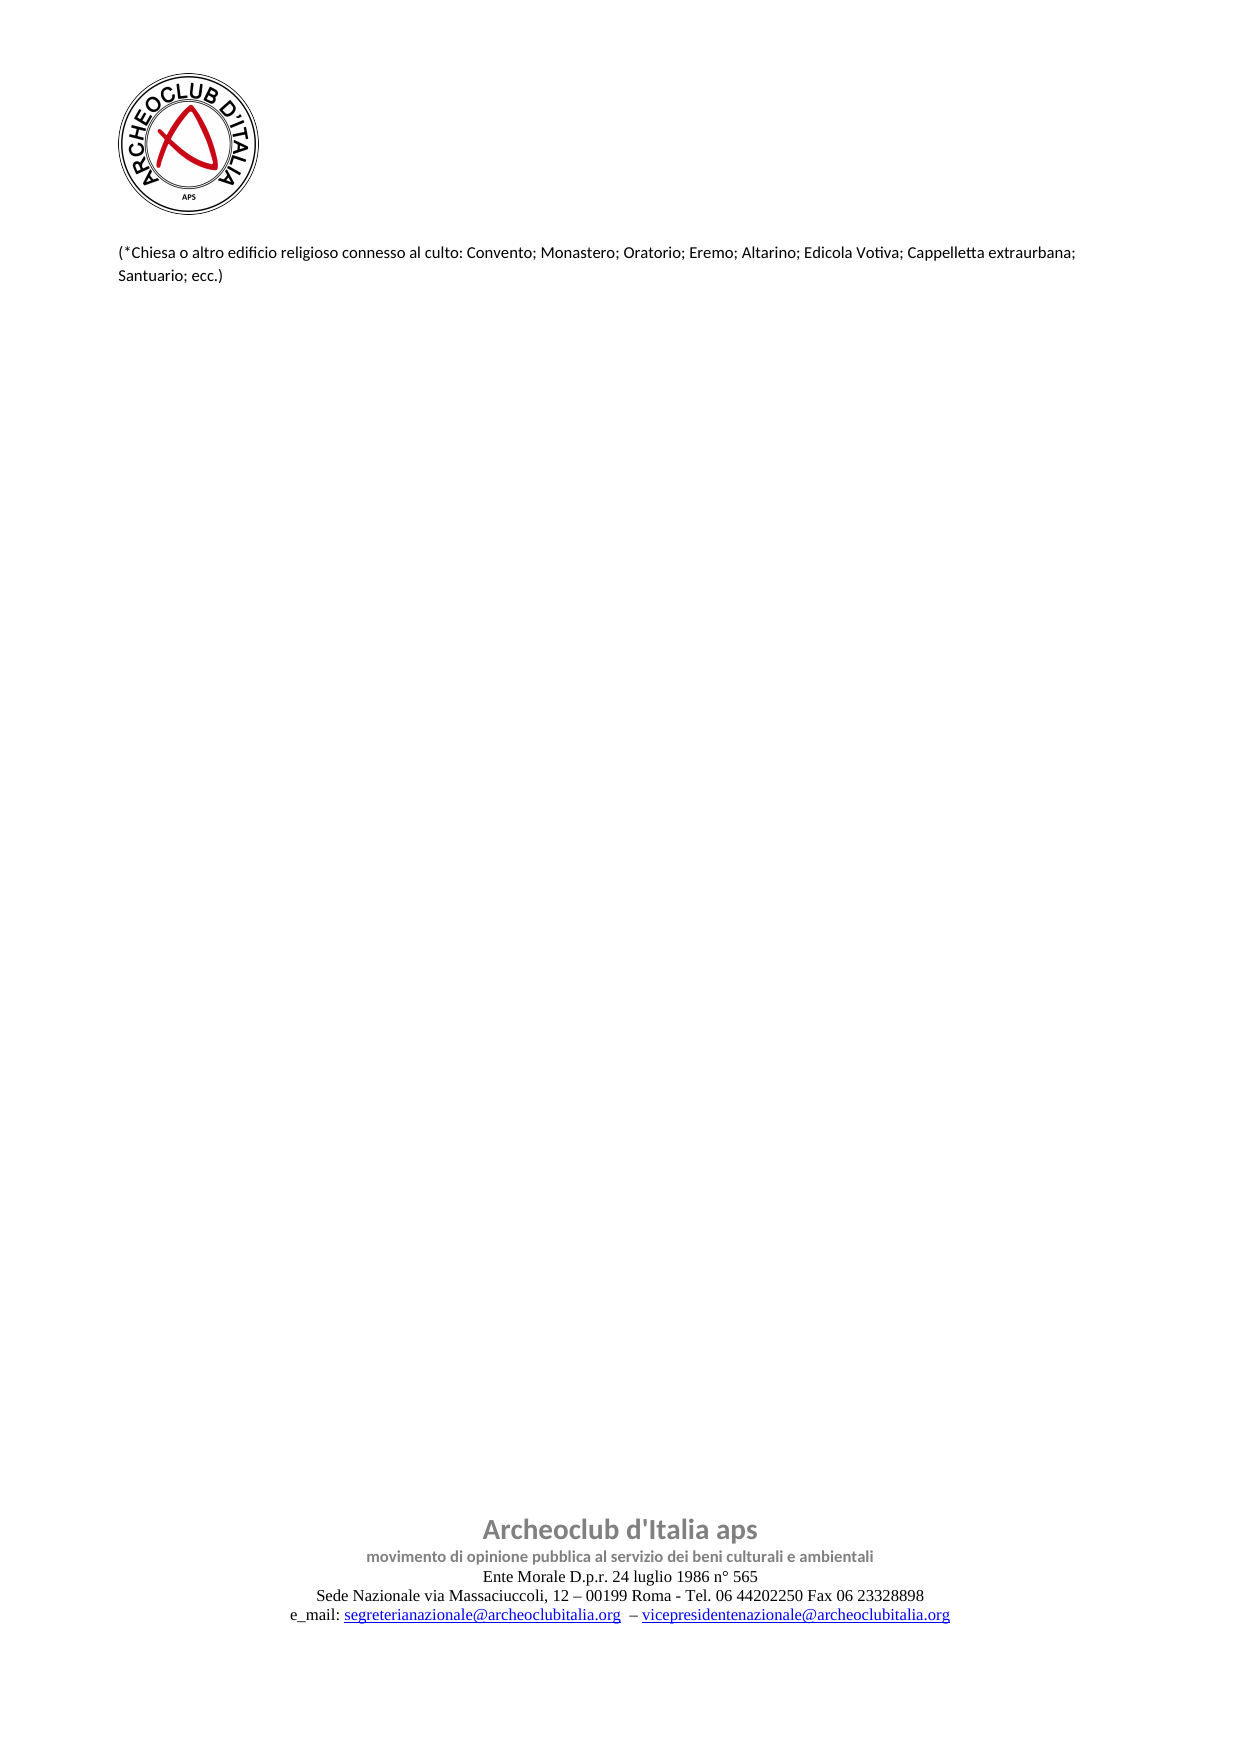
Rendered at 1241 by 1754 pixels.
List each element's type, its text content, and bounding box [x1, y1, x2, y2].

picture [118, 73, 259, 215]
text (*Chiesa o altro edificio religioso connesso al culto: Convento; Monastero; Oratorio; Eremo; Altarino; Edicola Votiva; Cappelletta extraurbana; Santuario; ecc.) [118, 242, 1122, 286]
